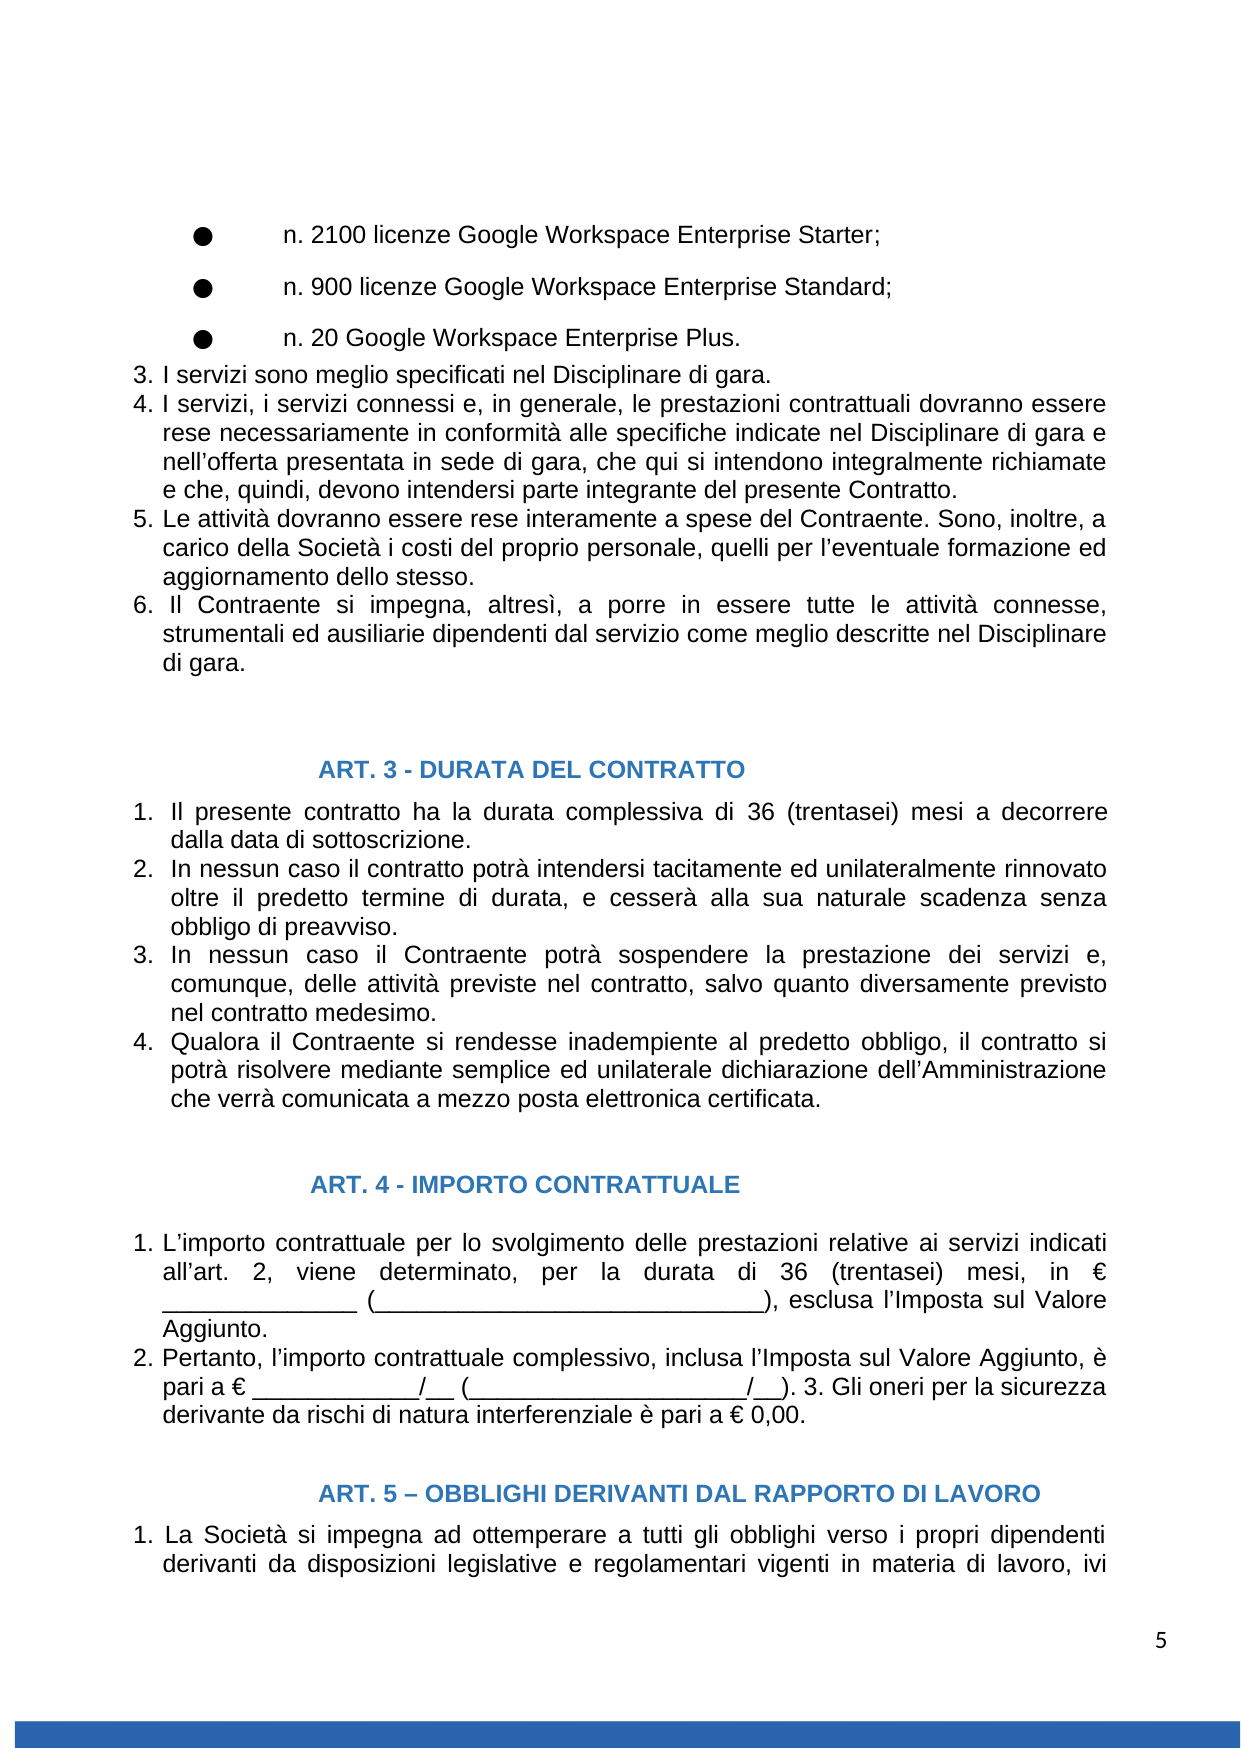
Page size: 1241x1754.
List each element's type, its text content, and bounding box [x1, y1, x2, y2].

list n. 900 licenze Google Workspace Enterprise Standard; [192, 258, 1108, 309]
text 1. L’importo contrattuale per lo svolgimento delle prestazioni relative ai servizi indicati all’art. 2, viene determinato, per la durata di 36 (trentasei) mesi, in € ______________ (____________________________), esclusa l’Imposta sul Valore Aggiunto. [133, 1228, 1108, 1343]
list Il presente contratto ha la durata complessiva di 36 (trentasei) mesi a decorrere dalla data di sottoscrizione. [133, 797, 1108, 854]
list Qualora il Contraente si rendesse inadempiente al predetto obbligo, il contratto si potrà risolvere mediante semplice ed unilaterale dichiarazione dell’Amministrazione che verrà comunicata a mezzo posta elettronica certificata. [133, 1027, 1108, 1113]
text 3. I servizi sono meglio specificati nel Disciplinare di gara. [133, 361, 1108, 389]
text ART. 4 - IMPORTO CONTRATTUALE [283, 1171, 1108, 1199]
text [133, 1521, 1108, 1578]
list n. 20 Google Workspace Enterprise Plus. [192, 309, 1108, 361]
text 6. Il Contraente si impegna, altresì, a porre in essere tutte le attività connesse, strumentali ed ausiliarie dipendenti dal servizio come meglio descritte nel Disciplinare di gara. [133, 591, 1108, 677]
text 5. Le attività dovranno essere rese interamente a spese del Contraente. Sono, inoltre, a carico della Società i costi del proprio personale, quelli per l’eventuale formazione ed aggiornamento dello stesso. [133, 504, 1108, 591]
text 4. I servizi, i servizi connessi e, in generale, le prestazioni contrattuali dovranno essere rese necessariamente in conformità alle specifiche indicate nel Disciplinare di gara e nell’offerta presentata in sede di gara, che qui si intendono integralmente richiamate e che, quindi, devono intendersi parte integrante del presente Contratto. [133, 389, 1108, 504]
text ART. 3 - DURATA DEL CONTRATTO [244, 756, 1130, 784]
list In nessun caso il contratto potrà intendersi tacitamente ed unilateralmente rinnovato oltre il predetto termine di durata, e cesserà alla sua naturale scadenza senza obbligo di preavviso. [133, 854, 1108, 941]
list In nessun caso il Contraente potrà sospendere la prestazione dei servizi e, comunque, delle attività previste nel contratto, salvo quanto diversamente previsto nel contratto medesimo. [133, 941, 1108, 1027]
text 2. Pertanto, l’importo contrattuale complessivo, inclusa l’Imposta sul Valore Aggiunto, è pari a € ____________/__ (____________________/__). 3. Gli oneri per la sicurezza derivante da rischi di natura interferenziale è pari a € 0,00. [133, 1343, 1108, 1429]
list n. 2100 licenze Google Workspace Enterprise Starter; [192, 207, 1108, 258]
text ART. 5 – OBBLIGHI DERIVANTI DAL RAPPORTO DI LAVORO [244, 1479, 1130, 1508]
picture [14, 1655, 1241, 1748]
